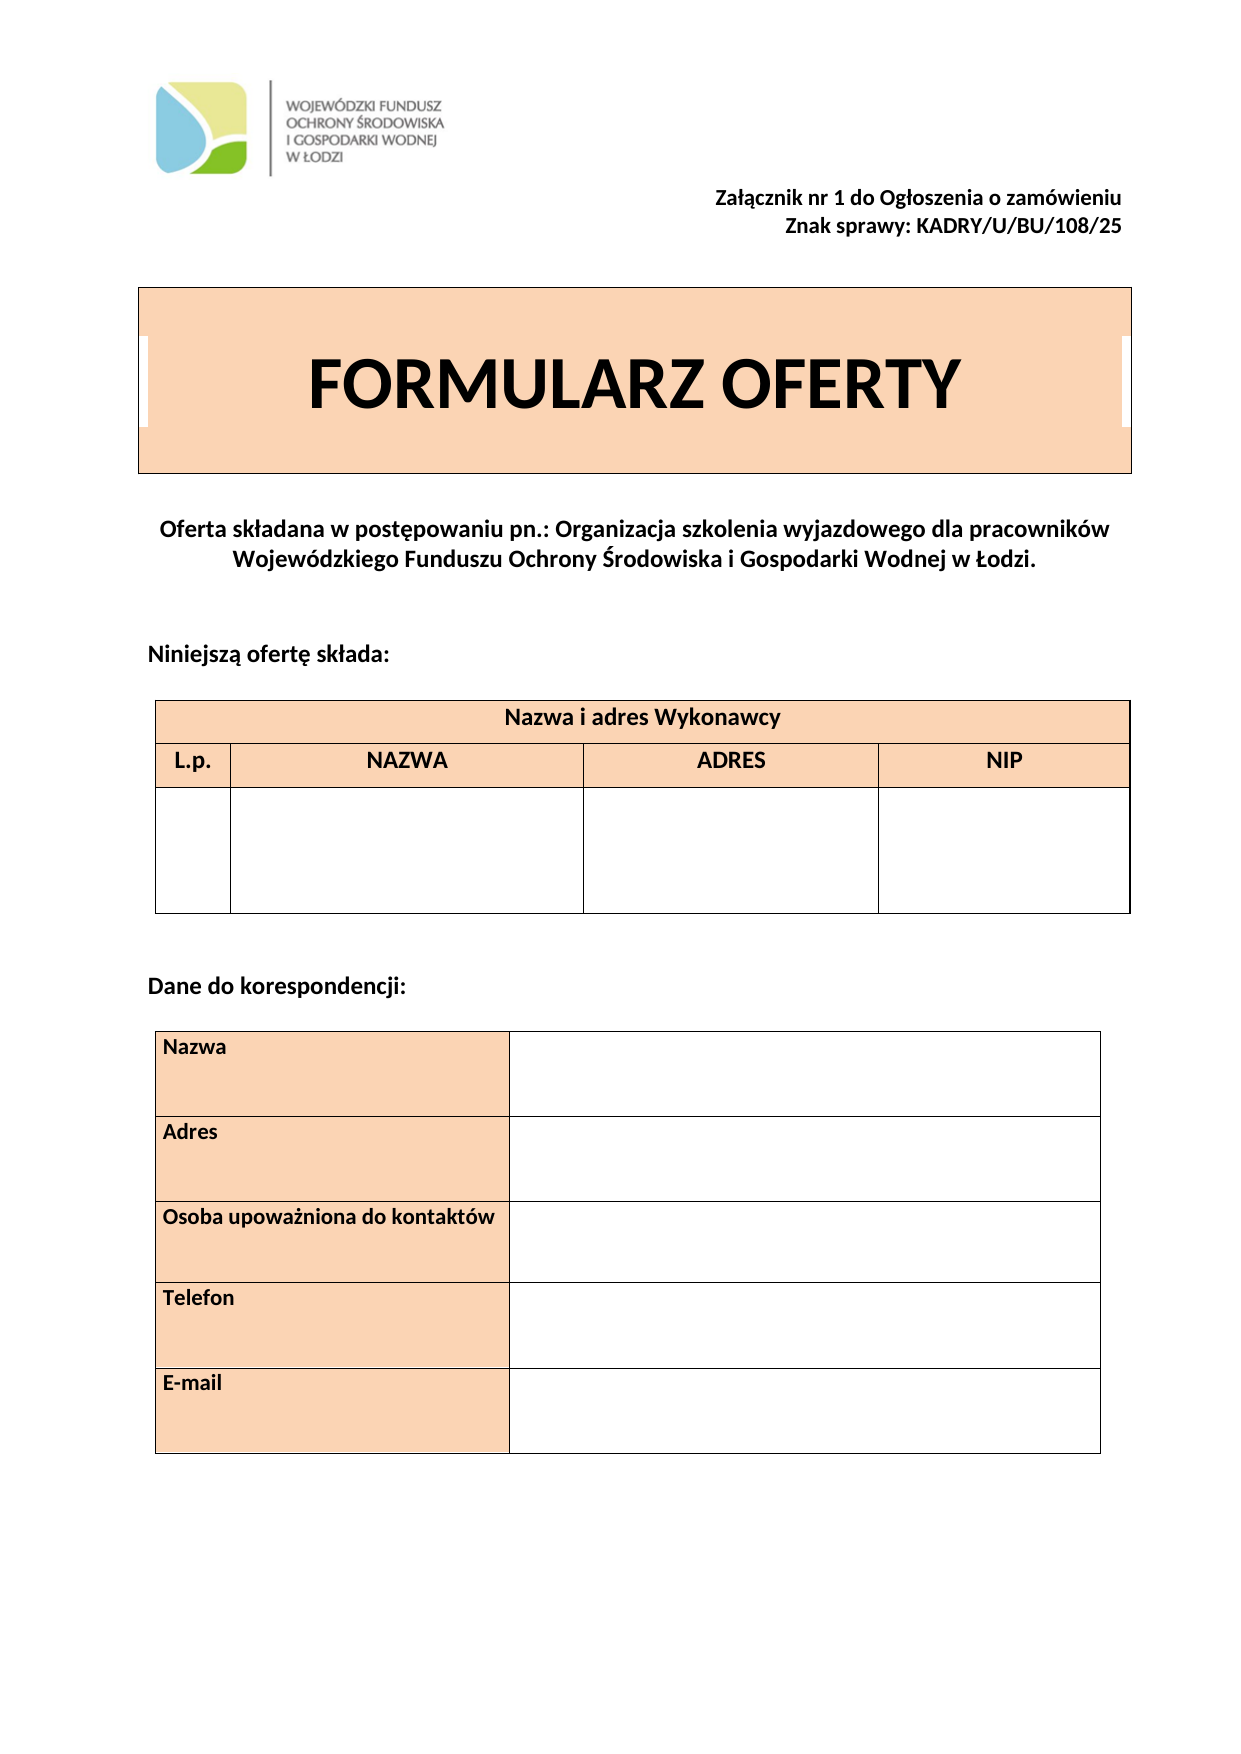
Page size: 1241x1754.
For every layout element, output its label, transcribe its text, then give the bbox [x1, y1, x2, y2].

table_cell [879, 788, 1129, 913]
table_cell L.p. [156, 744, 230, 787]
table_cell [510, 1202, 1100, 1282]
table_header Nazwa [156, 1032, 509, 1116]
table_cell Telefon [156, 1283, 509, 1367]
text Dane do korespondencji: [148, 970, 1122, 1000]
table_cell [584, 788, 878, 913]
table_cell [510, 1369, 1100, 1452]
table_cell E-mail [156, 1369, 509, 1452]
text FORMULARZ OFERTY [148, 336, 1122, 424]
table_cell ADRES [584, 744, 878, 787]
table_header [510, 1032, 1100, 1116]
table_cell [156, 788, 230, 913]
table_header Nazwa i adres Wykonawcy [156, 701, 1129, 743]
table_cell Adres [156, 1117, 509, 1201]
text Oferta składana w postępowaniu pn.: Organizacja szkolenia wyjazdowego dla pracowników Wojewódzkiego Funduszu Ochrony Środowiska i Gospodarki Wodnej w Łodzi. [148, 513, 1122, 574]
table_cell NIP [879, 744, 1129, 787]
table_cell NAZWA [231, 744, 583, 787]
picture [147, 73, 453, 183]
table_cell Osoba upoważniona do kontaktów [156, 1202, 509, 1282]
table_cell [510, 1283, 1100, 1367]
table_cell [231, 788, 583, 913]
text Niniejszą ofertę składa: [148, 638, 1122, 669]
table_cell [510, 1117, 1100, 1201]
